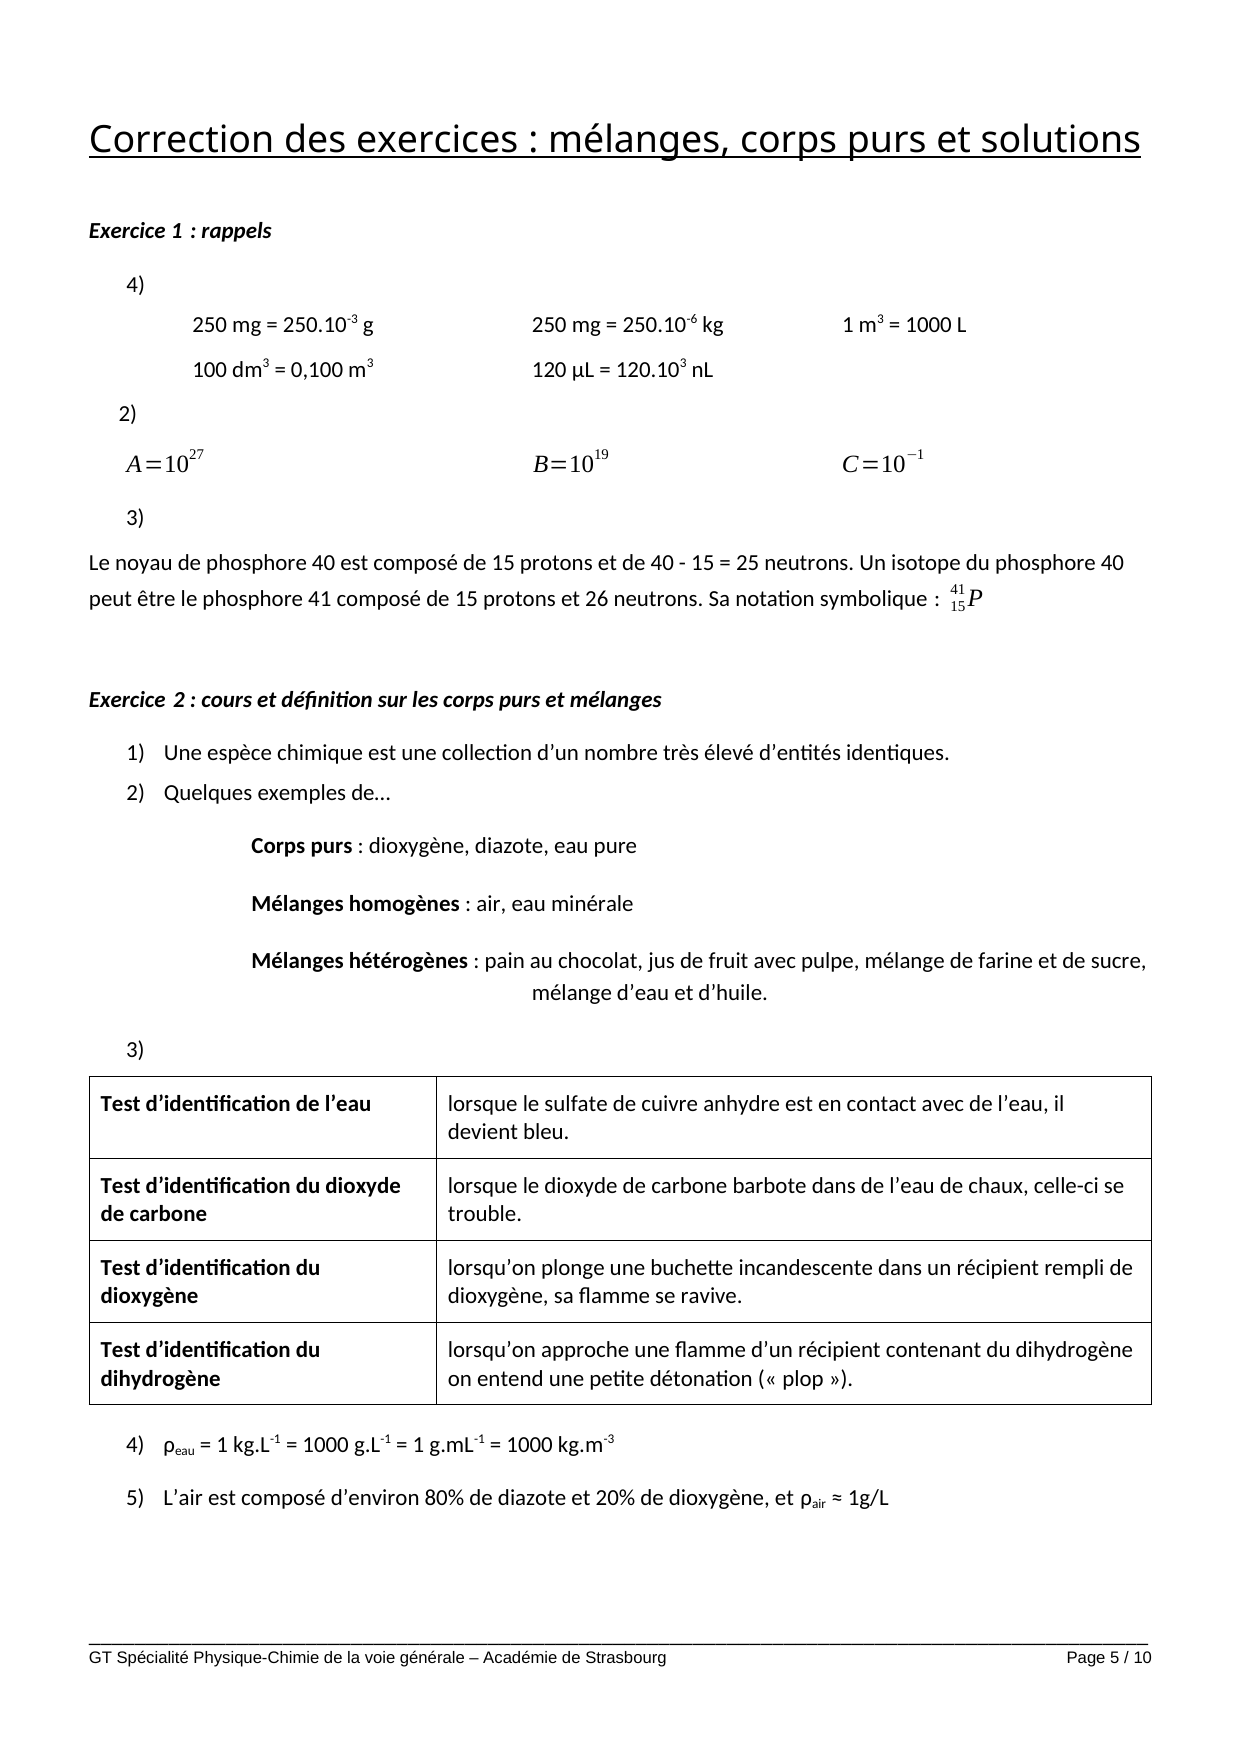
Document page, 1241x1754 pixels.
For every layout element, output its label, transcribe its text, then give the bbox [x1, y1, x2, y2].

table_cell Test d’identification du dioxyde de carbone [90, 1159, 436, 1240]
table_header lorsque le sulfate de cuivre anhydre est en contact avec de l’eau, il devient bleu. [437, 1077, 1151, 1158]
table_cell lorsqu’on approche une flamme d’un récipient contenant du dihydrogène on entend une petite détonation (« plop »). [437, 1323, 1151, 1404]
text 2) [118, 399, 1152, 428]
table_cell Test d’identification du dihydrogène [90, 1323, 436, 1404]
table_cell Test d’identification du dioxygène [90, 1241, 436, 1322]
table_cell lorsqu’on plonge une buchette incandescente dans un récipient rempli de dioxygène, sa flamme se ravive. [437, 1241, 1151, 1322]
list ρeau = 1 kg.L-1 = 1000 g.L-1 = 1 g.mL-1 = 1000 kg.m-3 [126, 1430, 1152, 1458]
text Exercice 1 : rappels [89, 217, 1152, 245]
table_header Test d’identification de l’eau [90, 1077, 436, 1158]
text 3) [89, 503, 1152, 532]
list L’air est composé d’environ 80% de diazote et 20% de dioxygène, et ρair ≈ 1g/L [126, 1483, 1152, 1511]
text 250 mg = 250.10-3 g 250 mg = 250.10-6 kg 1 m3 = 1000 L [192, 310, 1152, 338]
text 100 dm3 = 0,100 m3 120 µL = 120.103 nL [192, 355, 1152, 383]
text Exercice 2 : cours et définition sur les corps purs et mélanges [89, 685, 1152, 713]
text Mélanges homogènes : air, eau minérale [251, 889, 1152, 917]
text Corps purs : dioxygène, diazote, eau pure [251, 832, 1152, 859]
text Mélanges hétérogènes : pain au chocolat, jus de fruit avec pulpe, mélange de farine et de sucre, mélange d’eau et d’huile. [251, 946, 1152, 1006]
list Quelques exemples de… [126, 778, 1152, 807]
list Une espèce chimique est une collection d’un nombre très élevé d’entités identiques. [126, 738, 1152, 766]
subtitle Correction des exercices : mélanges, corps purs et solutions [89, 113, 1152, 164]
table_cell lorsque le dioxyde de carbone barbote dans de l’eau de chaux, celle-ci se trouble. [437, 1159, 1151, 1240]
text Le noyau de phosphore 40 est composé de 15 protons et de 40 - 15 = 25 neutrons. Un isotope du phosphore 40 peut être le phosphore 41 composé de 15 protons et 26 neutrons. Sa notation symbolique : [89, 548, 1152, 615]
